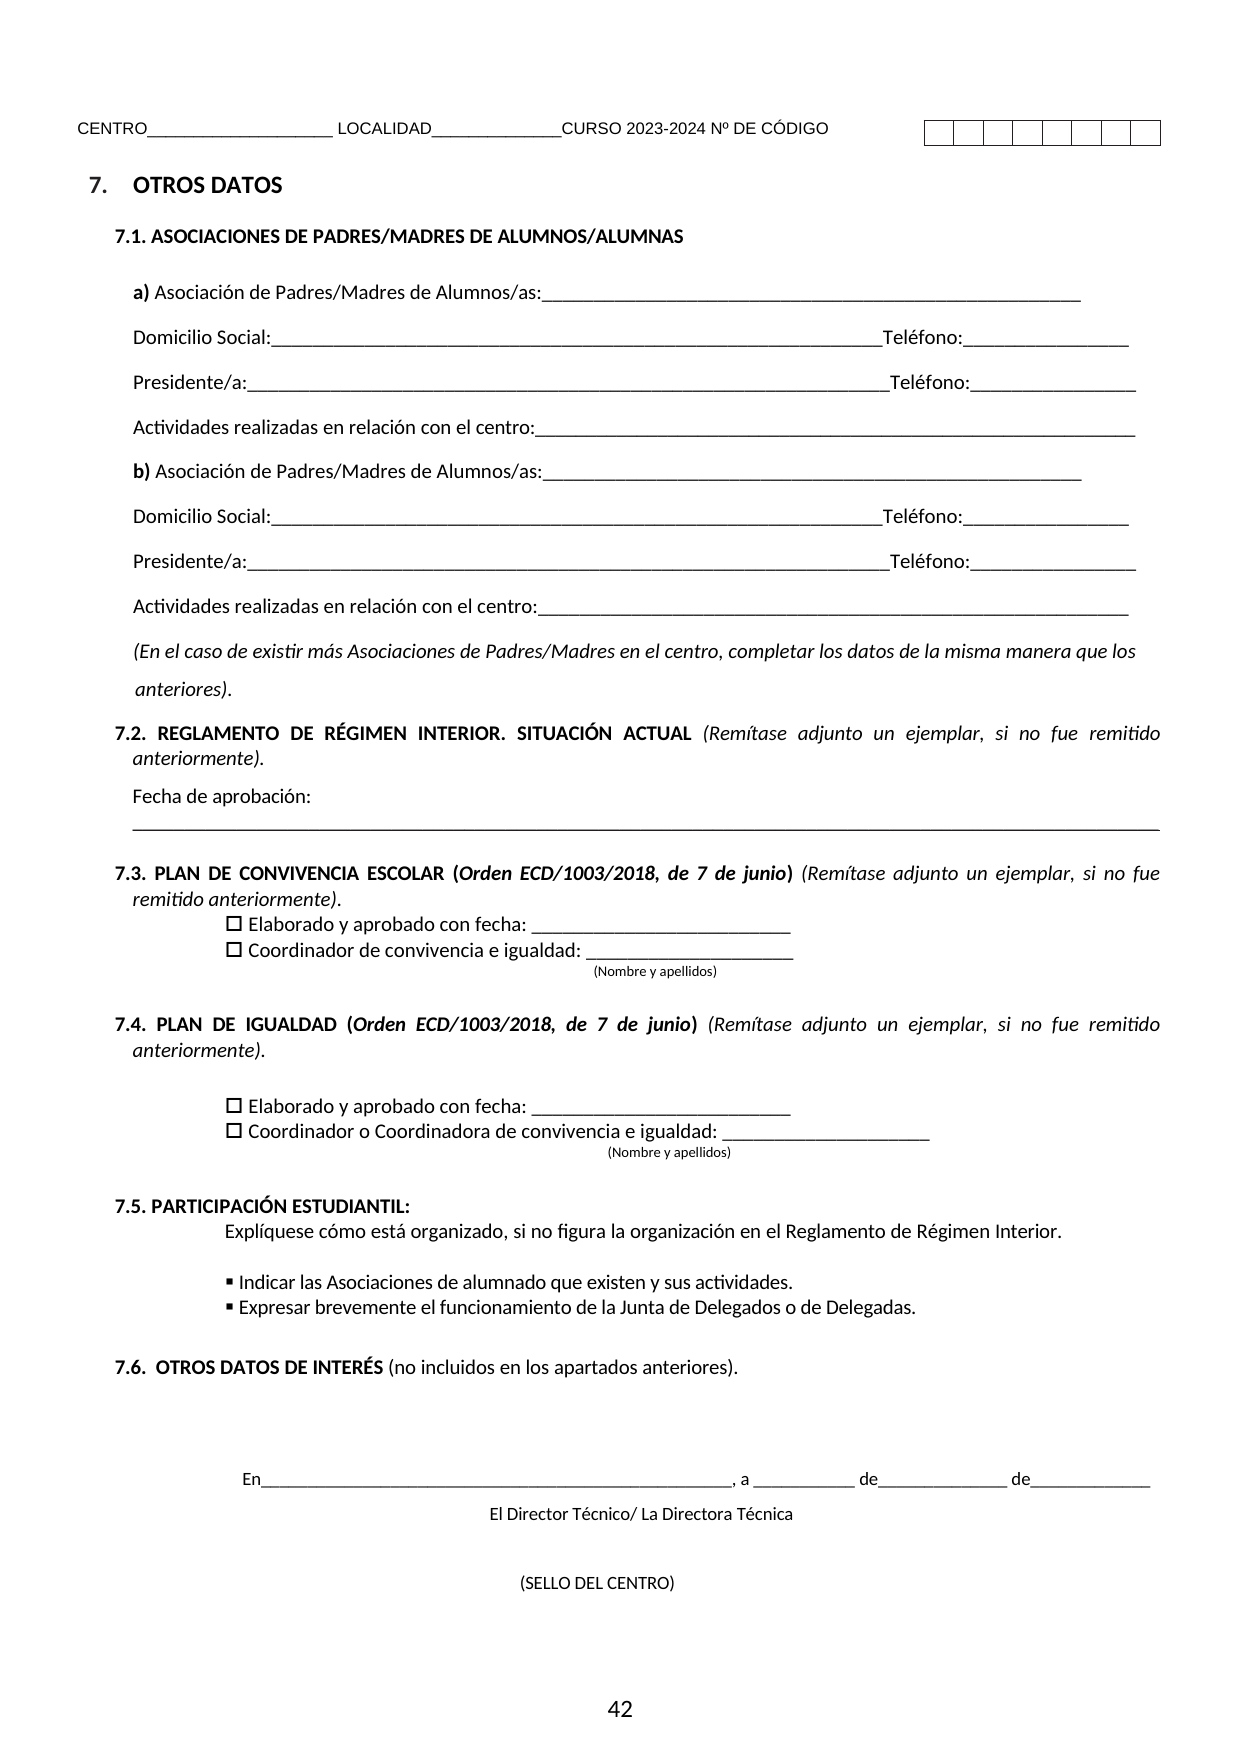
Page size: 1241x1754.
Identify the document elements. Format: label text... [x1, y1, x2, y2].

subtitle 7.4. Plan de IGUALDAD (Orden ECD/1003/2018, de 7 de junio) (Remítase adjunto un ejemplar, si no fue remitido anteriormente). [88, 1011, 1163, 1062]
text b) Asociación de Padres/Madres de Alumnos/as:____________________________________________________ [133, 459, 1140, 484]
text Fecha de aprobación: ___________________________________________________________________________________________________ [132, 783, 1163, 834]
text Elaborado y aprobado con fecha: _________________________ [77, 1093, 1163, 1118]
text Presidente/a:______________________________________________________________Teléfono:________________ [133, 369, 1140, 394]
text En___________________________________________________, a ___________ de______________ de_____________ [132, 1467, 1151, 1490]
list 7.6. Otros datos de interés (no incluidos en los apartados anteriores). [89, 1354, 1163, 1380]
text Elaborado y aprobado con fecha: _________________________ [77, 911, 1163, 937]
subtitle 7.2. Reglamento de Régimen interior. Situación actual (Remítase adjunto un ejemplar, si no fue remitido anteriormente). [89, 720, 1163, 771]
list Otros datos [88, 169, 1163, 200]
text Actividades realizadas en relación con el centro:_________________________________________________________ [133, 593, 1140, 618]
text Indicar las Asociaciones de alumnado que existen y sus actividades. [190, 1269, 1163, 1294]
text Coordinador o Coordinadora de convivencia e igualdad: ____________________ [77, 1118, 1163, 1144]
text Presidente/a:______________________________________________________________Teléfono:________________ [133, 548, 1140, 574]
text Actividades realizadas en relación con el centro:___________________________________________________________ [133, 414, 1140, 439]
list 7.1. Asociaciones de Padres/Madres de Alumnos/Alumnas [77, 224, 1163, 249]
text (SELLO DEL CENTRO) [132, 1571, 1151, 1594]
text Domicilio Social:___________________________________________________________Teléfono:________________ [133, 324, 1140, 350]
text (Nombre y apellidos) [77, 962, 1163, 980]
text a) Asociación de Padres/Madres de Alumnos/as:____________________________________________________ [133, 279, 1140, 305]
text El Director Técnico/ La Directora Técnica [132, 1502, 1151, 1525]
subtitle 7.5. Participación estudiantil: [88, 1193, 1163, 1218]
text Coordinador de convivencia e igualdad: ____________________ [77, 937, 1163, 962]
text (Nombre y apellidos) [77, 1144, 1163, 1161]
text (En el caso de existir más Asociaciones de Padres/Madres en el centro, completar los datos de la misma manera que los anteriores). [133, 638, 1140, 701]
text Expresar brevemente el funcionamiento de la Junta de Delegados o de Delegadas. [190, 1294, 1163, 1320]
text Domicilio Social:___________________________________________________________Teléfono:________________ [133, 503, 1140, 529]
subtitle 7.3. Plan de convivencia escolar (Orden ECD/1003/2018, de 7 de junio) (Remítase adjunto un ejemplar, si no fue remitido anteriormente). [88, 861, 1163, 911]
text Explíquese cómo está organizado, si no figura la organización en el Reglamento de Régimen Interior. [132, 1218, 1163, 1244]
